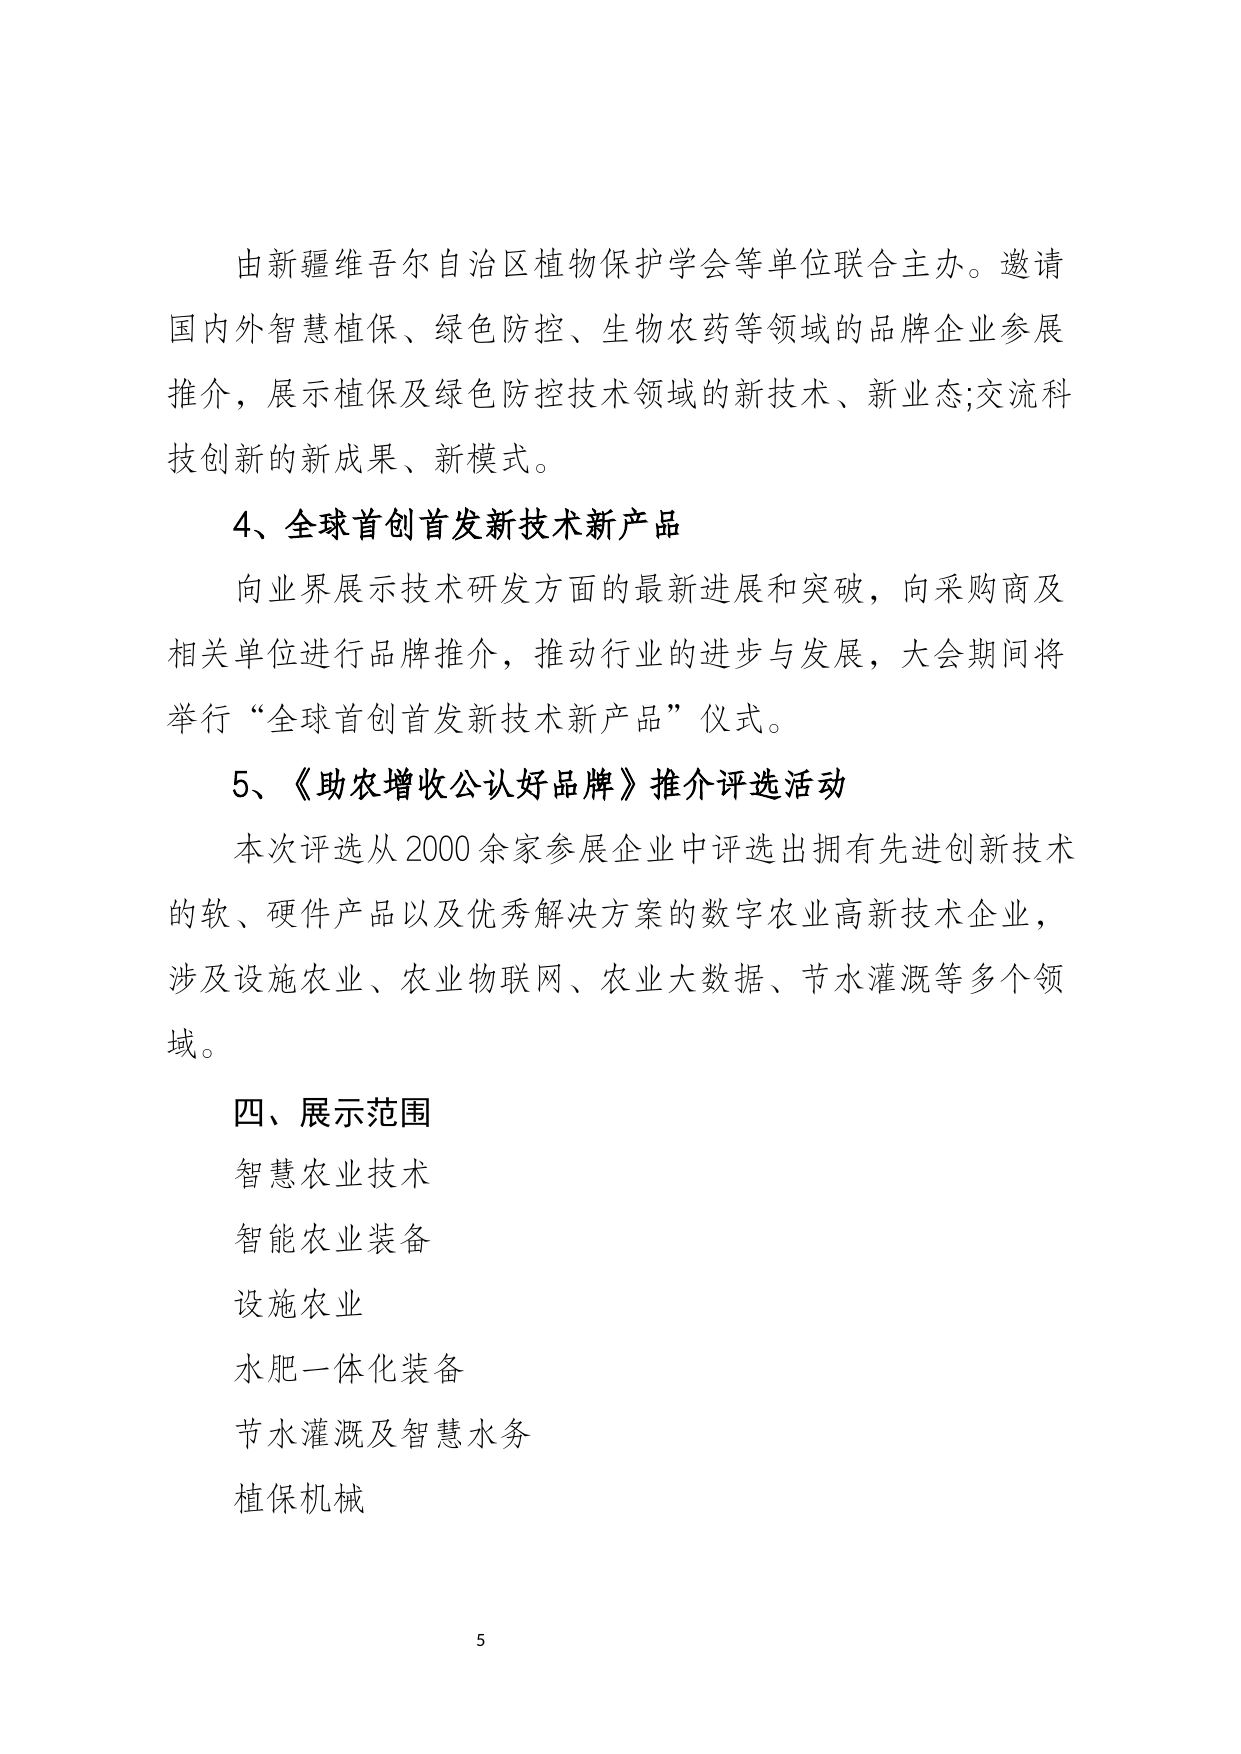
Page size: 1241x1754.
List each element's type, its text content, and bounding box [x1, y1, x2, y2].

text 智能农业装备 [165, 1208, 1087, 1273]
text 由新疆维吾尔自治区植物保护学会等单位联合主办。邀请国内外智慧植保、绿色防控、生物农药等领域的品牌企业参展推介，展示植保及绿色防控技术领域的新技术、新业态;交流科技创新的新成果、新模式。 [165, 233, 1087, 493]
text 本次评选从2000余家参展企业中评选出拥有先进创新技术的软、硬件产品以及优秀解决方案的数字农业高新技术企业，涉及设施农业、农业物联网、农业大数据、节水灌溉等多个领域。 [165, 818, 1087, 1078]
text 四、展示范围 [165, 1078, 1087, 1143]
text 向业界展示技术研发方面的最新进展和突破，向采购商及相关单位进行品牌推介，推动行业的进步与发展，大会期间将举行“全球首创首发新技术新产品”仪式。 [165, 558, 1087, 753]
text 水肥一体化装备 [165, 1338, 1087, 1403]
text 智慧农业技术 [165, 1143, 1087, 1208]
text 植保机械 [165, 1468, 1087, 1533]
text 设施农业 [165, 1273, 1087, 1338]
text 节水灌溉及智慧水务 [165, 1403, 1087, 1468]
text 5、《助农增收公认好品牌》推介评选活动 [165, 753, 1087, 818]
text 4、全球首创首发新技术新产品 [165, 493, 1087, 558]
